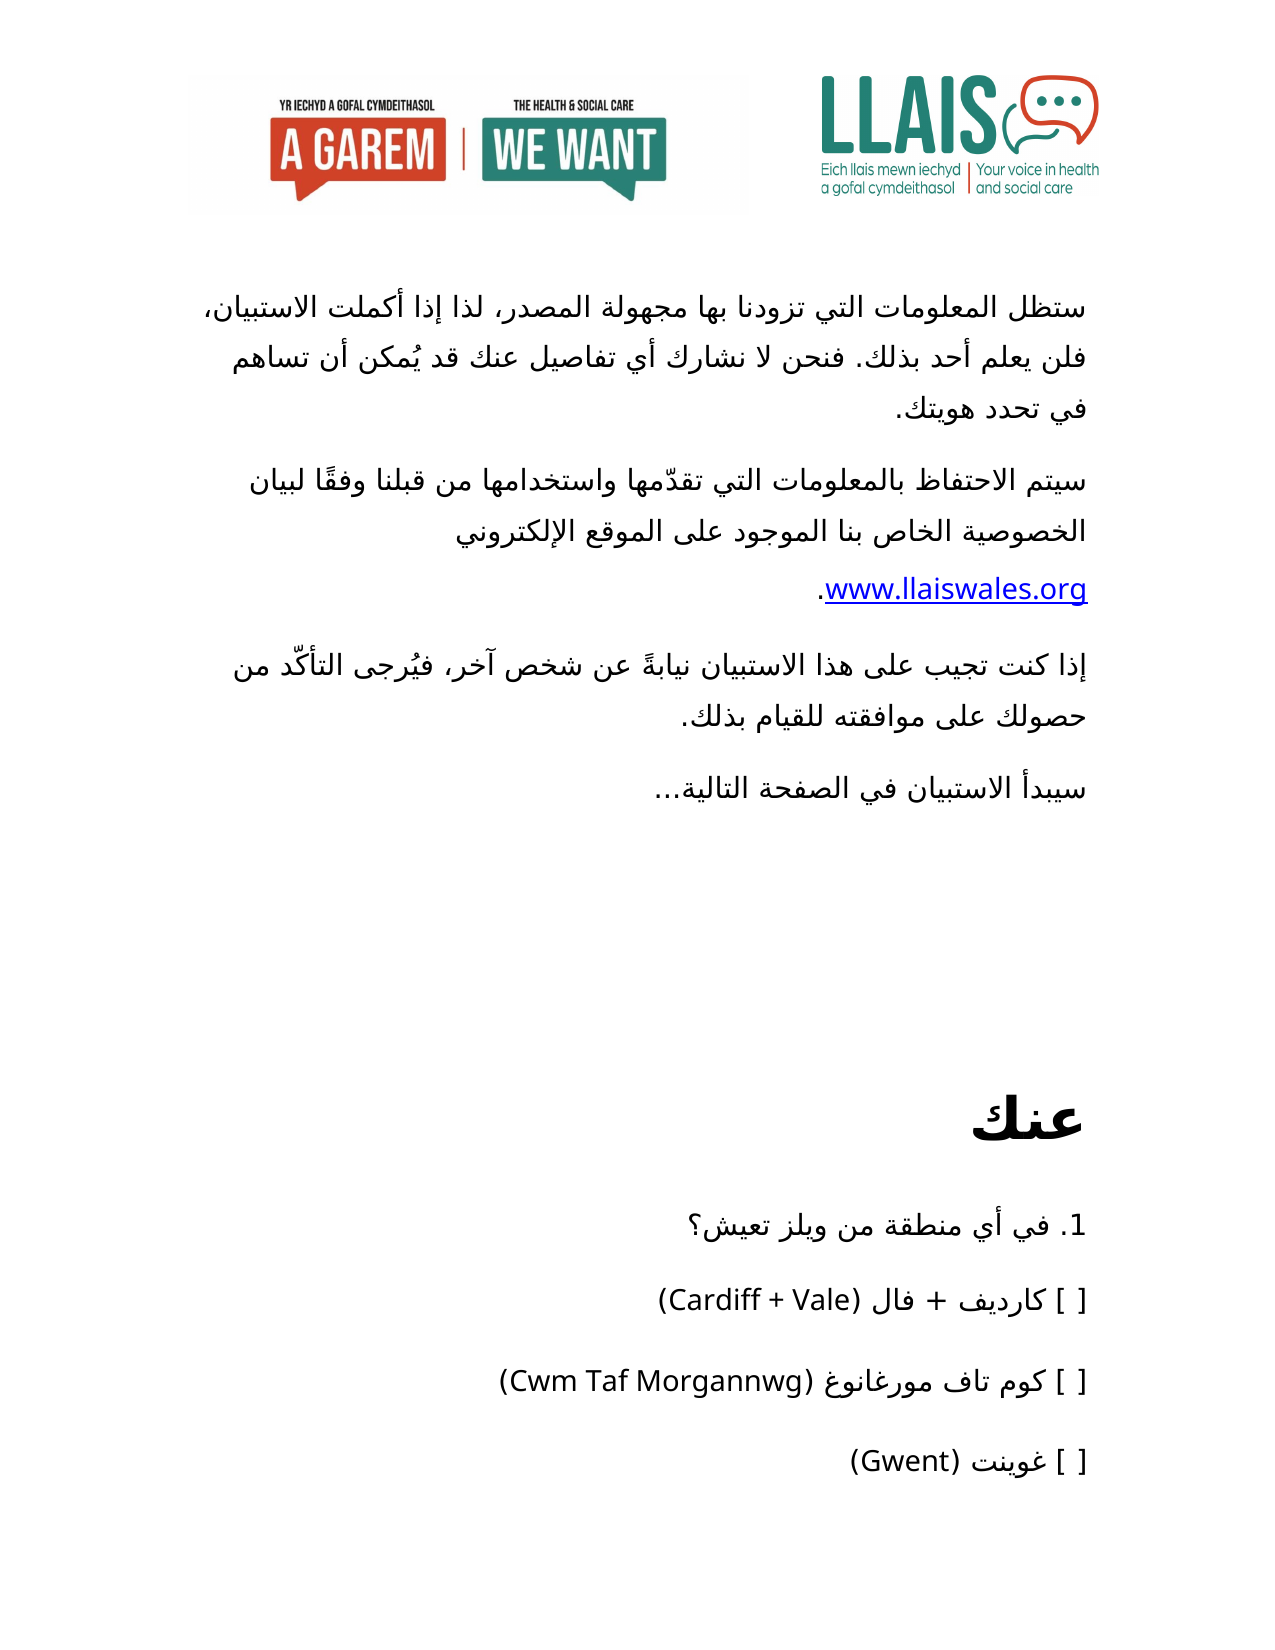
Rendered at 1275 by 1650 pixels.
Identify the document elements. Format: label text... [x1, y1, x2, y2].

text ستظل المعلومات التي تزودنا بها مجهولة المصدر، لذا إذا أكملت الاستبيان، فلن يعلم أحد بذلك. فنحن لا نشارك أي تفاصيل عنك قد يُمكن أن تساهم في تحدد هويتك. [187, 290, 1087, 426]
text [ ] كارديف + فال (Cardiff + Vale) [187, 1280, 1087, 1319]
text سيتم الاحتفاظ بالمعلومات التي تقدّمها واستخدامها من قبلنا وفقًا لبيان الخصوصية الخاص بنا الموجود على الموقع الإلكتروني www.llaiswales.org. [187, 463, 1087, 608]
text عنك [187, 1085, 1087, 1153]
text سيبدأ الاستبيان في الصفحة التالية... [187, 771, 1087, 805]
picture [187, 75, 750, 215]
text [ ] كوم تاف مورغانوغ (Cwm Taf Morgannwg) [187, 1360, 1087, 1400]
picture [821, 75, 1100, 196]
text إذا كنت تجيب على هذا الاستبيان نيابةً عن شخص آخر، فيُرجى التأكّد من حصولك على موافقته للقيام بذلك. [187, 648, 1087, 733]
text [ ] غوينت (Gwent) [187, 1440, 1087, 1480]
text 1. في أي منطقة من ويلز تعيش؟ [187, 1208, 1087, 1242]
